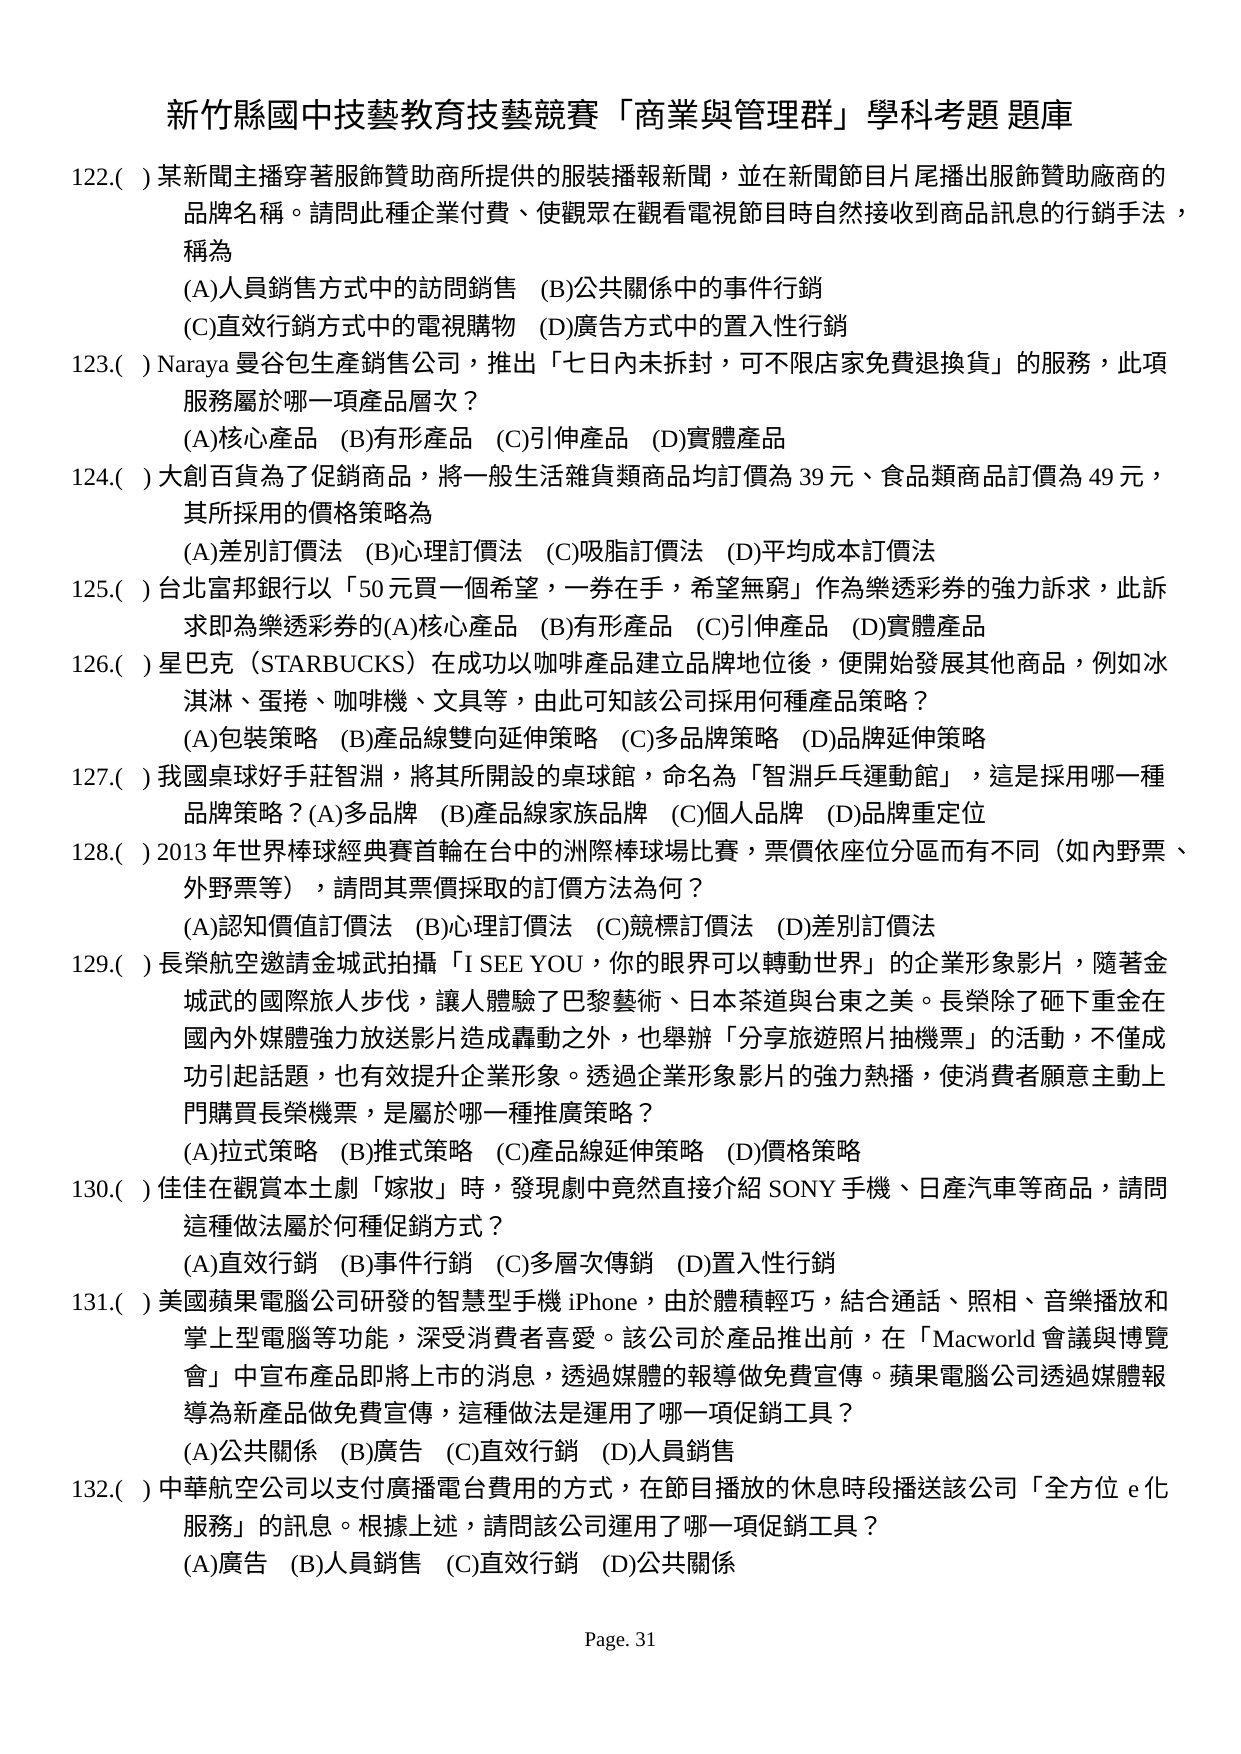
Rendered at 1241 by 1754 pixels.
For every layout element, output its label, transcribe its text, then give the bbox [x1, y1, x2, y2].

list ( ) 2013年世界棒球經典賽首輪在台中的洲際棒球場比賽，票價依座位分區而有不同（如內野票、外野票等），請問其票價採取的訂價方法為何？ (A)認知價值訂價法 (B)心理訂價法 (C)競標訂價法 (D)差別訂價法 [71, 830, 1169, 943]
list ( ) 佳佳在觀賞本土劇「嫁妝」時，發現劇中竟然直接介紹SONY手機、日產汽車等商品，請問這種做法屬於何種促銷方式？ (A)直效行銷 (B)事件行銷 (C)多層次傳銷 (D)置入性行銷 [71, 1168, 1169, 1280]
list ( ) 星巴克（STARBUCKS）在成功以咖啡產品建立品牌地位後，便開始發展其他商品，例如冰淇淋、蛋捲、咖啡機、文具等，由此可知該公司採用何種產品策略？ (A)包裝策略 (B)產品線雙向延伸策略 (C)多品牌策略 (D)品牌延伸策略 [71, 643, 1169, 755]
list ( ) 台北富邦銀行以「50元買一個希望，一券在手，希望無窮」作為樂透彩券的強力訴求，此訴求即為樂透彩券的(A)核心產品 (B)有形產品 (C)引伸產品 (D)實體產品 [71, 568, 1169, 643]
list ( ) 大創百貨為了促銷商品，將一般生活雜貨類商品均訂價為39元、食品類商品訂價為49元，其所採用的價格策略為 (A)差別訂價法 (B)心理訂價法 (C)吸脂訂價法 (D)平均成本訂價法 [71, 455, 1169, 568]
list ( ) 中華航空公司以支付廣播電台費用的方式，在節目播放的休息時段播送該公司「全方位e化服務」的訊息。根據上述，請問該公司運用了哪一項促銷工具？ (A)廣告 (B)人員銷售 (C)直效行銷 (D)公共關係 [71, 1468, 1169, 1580]
list ( ) 某新聞主播穿著服飾贊助商所提供的服裝播報新聞，並在新聞節目片尾播出服飾贊助廠商的品牌名稱。請問此種企業付費、使觀眾在觀看電視節目時自然接收到商品訊息的行銷手法，稱為 (A)人員銷售方式中的訪問銷售 (B)公共關係中的事件行銷 (C)直效行銷方式中的電視購物 (D)廣告方式中的置入性行銷 [71, 155, 1169, 343]
list ( ) 我國桌球好手莊智淵，將其所開設的桌球館，命名為「智淵乒乓運動館」，這是採用哪一種品牌策略？(A)多品牌 (B)產品線家族品牌 (C)個人品牌 (D)品牌重定位 [71, 755, 1169, 830]
list ( ) Naraya曼谷包生產銷售公司，推出「七日內未拆封，可不限店家免費退換貨」的服務，此項服務屬於哪一項產品層次？ (A)核心產品 (B)有形產品 (C)引伸產品 (D)實體產品 [71, 343, 1169, 455]
list ( ) 長榮航空邀請金城武拍攝「I SEE YOU，你的眼界可以轉動世界」的企業形象影片，隨著金城武的國際旅人步伐，讓人體驗了巴黎藝術、日本茶道與台東之美。長榮除了砸下重金在國內外媒體強力放送影片造成轟動之外，也舉辦「分享旅遊照片抽機票」的活動，不僅成功引起話題，也有效提升企業形象。透過企業形象影片的強力熱播，使消費者願意主動上門購買長榮機票，是屬於哪一種推廣策略？ (A)拉式策略 (B)推式策略 (C)產品線延伸策略 (D)價格策略 [71, 943, 1169, 1168]
list ( ) 美國蘋果電腦公司研發的智慧型手機iPhone，由於體積輕巧，結合通話、照相、音樂播放和掌上型電腦等功能，深受消費者喜愛。該公司於產品推出前，在「Macworld會議與博覽會」中宣布產品即將上市的消息，透過媒體的報導做免費宣傳。蘋果電腦公司透過媒體報導為新產品做免費宣傳，這種做法是運用了哪一項促銷工具？ (A)公共關係 (B)廣告 (C)直效行銷 (D)人員銷售 [71, 1280, 1169, 1468]
